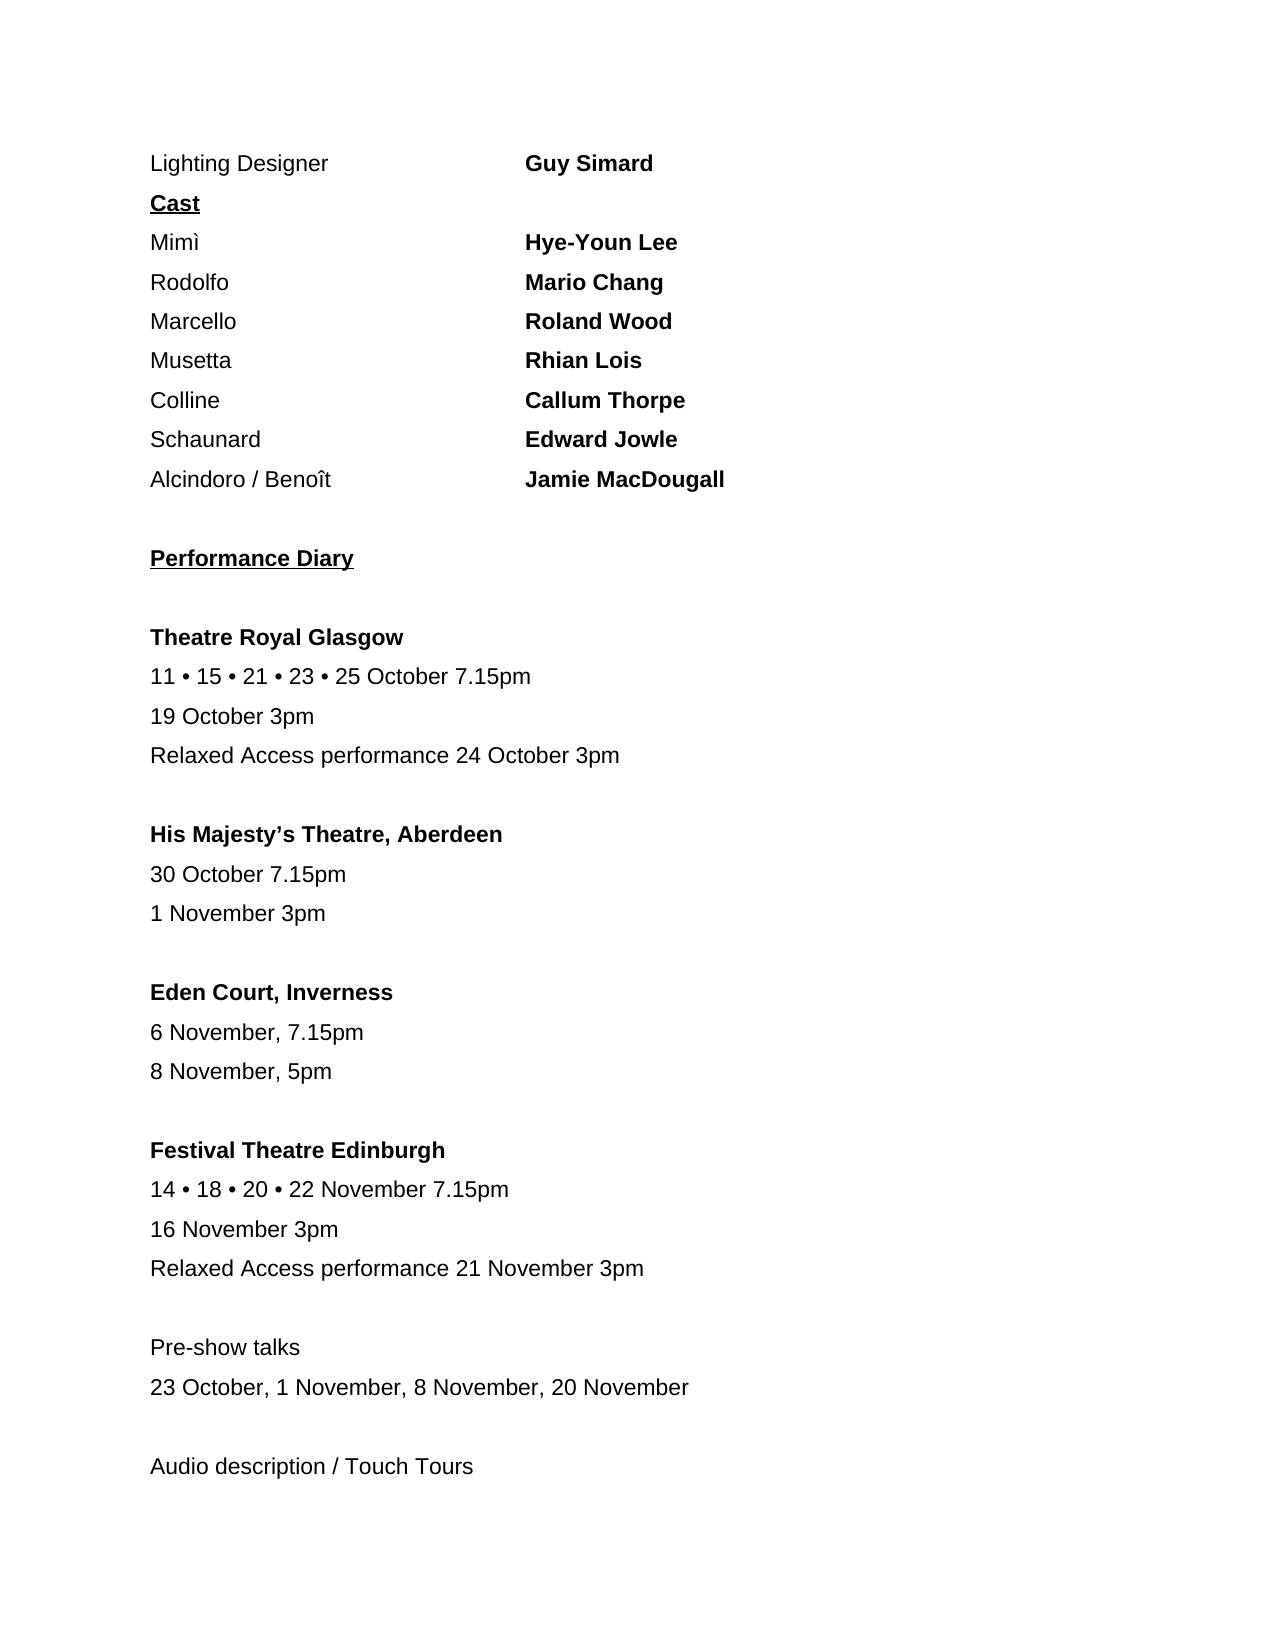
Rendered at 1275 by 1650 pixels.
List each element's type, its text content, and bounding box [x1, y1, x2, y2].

text 11 • 15 • 21 • 23 • 25 October 7.15pm [150, 663, 1125, 689]
text Lighting Designer Guy Simard [150, 150, 1125, 176]
text 8 November, 5pm [150, 1058, 1125, 1084]
text Relaxed Access performance 24 October 3pm [150, 742, 1125, 768]
text Theatre Royal Glasgow [150, 624, 1125, 650]
text Eden Court, Inverness [150, 979, 1125, 1005]
text Audio description / Touch Tours [150, 1453, 1125, 1479]
text Cast [150, 189, 1125, 216]
text 16 November 3pm [150, 1216, 1125, 1242]
text 30 October 7.15pm [150, 861, 1125, 887]
text 23 October, 1 November, 8 November, 20 November [150, 1374, 1125, 1400]
text Performance Diary [150, 545, 1125, 571]
text 6 November, 7.15pm [150, 1018, 1125, 1045]
text Relaxed Access performance 21 November 3pm [150, 1255, 1125, 1282]
text Pre-show talks [150, 1334, 1125, 1361]
text 19 October 3pm [150, 703, 1125, 729]
text 1 November 3pm [150, 900, 1125, 926]
text 14 • 18 • 20 • 22 November 7.15pm [150, 1176, 1125, 1203]
text Festival Theatre Edinburgh [150, 1137, 1125, 1163]
text Mimì Hye-Youn Lee Rodolfo Mario Chang Marcello Roland Wood Musetta Rhian Lois Colline Callum Thorpe Schaunard Edward Jowle Alcindoro / Benoît Jamie MacDougall [150, 229, 1125, 532]
text His Majesty’s Theatre, Aberdeen [150, 821, 1125, 847]
